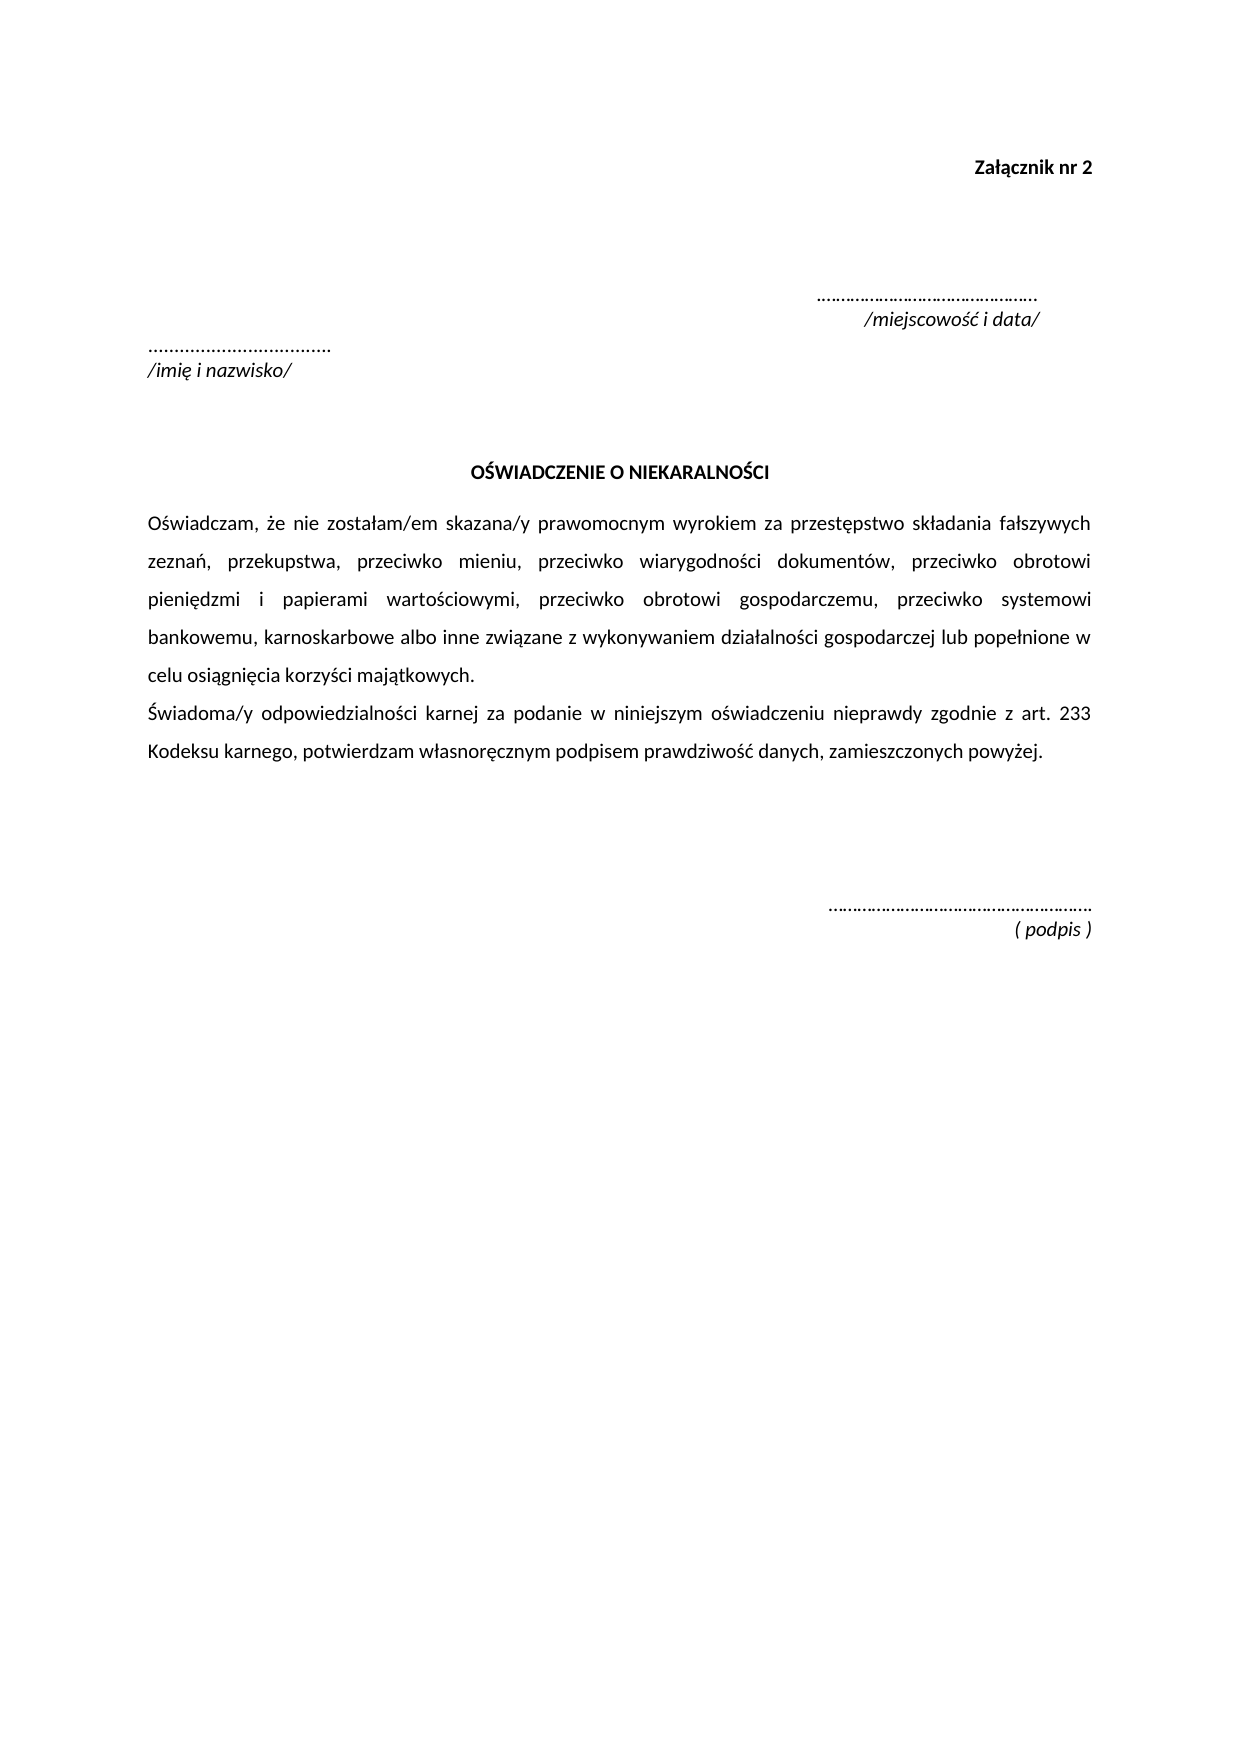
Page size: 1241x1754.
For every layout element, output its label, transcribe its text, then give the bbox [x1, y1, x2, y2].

text ………………………………………………. [148, 891, 1093, 916]
subtitle Oświadczam, że nie zostałam/em skazana/y prawomocnym wyrokiem za przestępstwo składania fałszywych zeznań, przekupstwa, przeciwko mieniu, przeciwko wiarygodności dokumentów, przeciwko obrotowi pieniędzmi i papierami wartościowymi, przeciwko obrotowi gospodarczemu, przeciwko systemowi bankowemu, karnoskarbowe albo inne związane z wykonywaniem działalności gospodarczej lub popełnione w celu osiągnięcia korzyści majątkowych. [148, 510, 1093, 688]
text Świadoma/y odpowiedzialności karnej za podanie w niniejszym oświadczeniu nieprawdy zgodnie z art. 233 Kodeksu karnego, potwierdzam własnoręcznym podpisem prawdziwość danych, zamieszczonych powyżej. [148, 700, 1093, 764]
text OŚWIADCZENIE O NIEKARALNOŚCI [148, 459, 1093, 484]
text /miejscowość i data/ [148, 306, 1093, 332]
text ................................... [148, 332, 1093, 357]
text /imię i nazwisko/ [148, 357, 1093, 383]
text ( podpis ) [221, 916, 1093, 942]
text Załącznik nr 2 [148, 148, 1093, 181]
text .……………………………………… [738, 281, 1093, 306]
